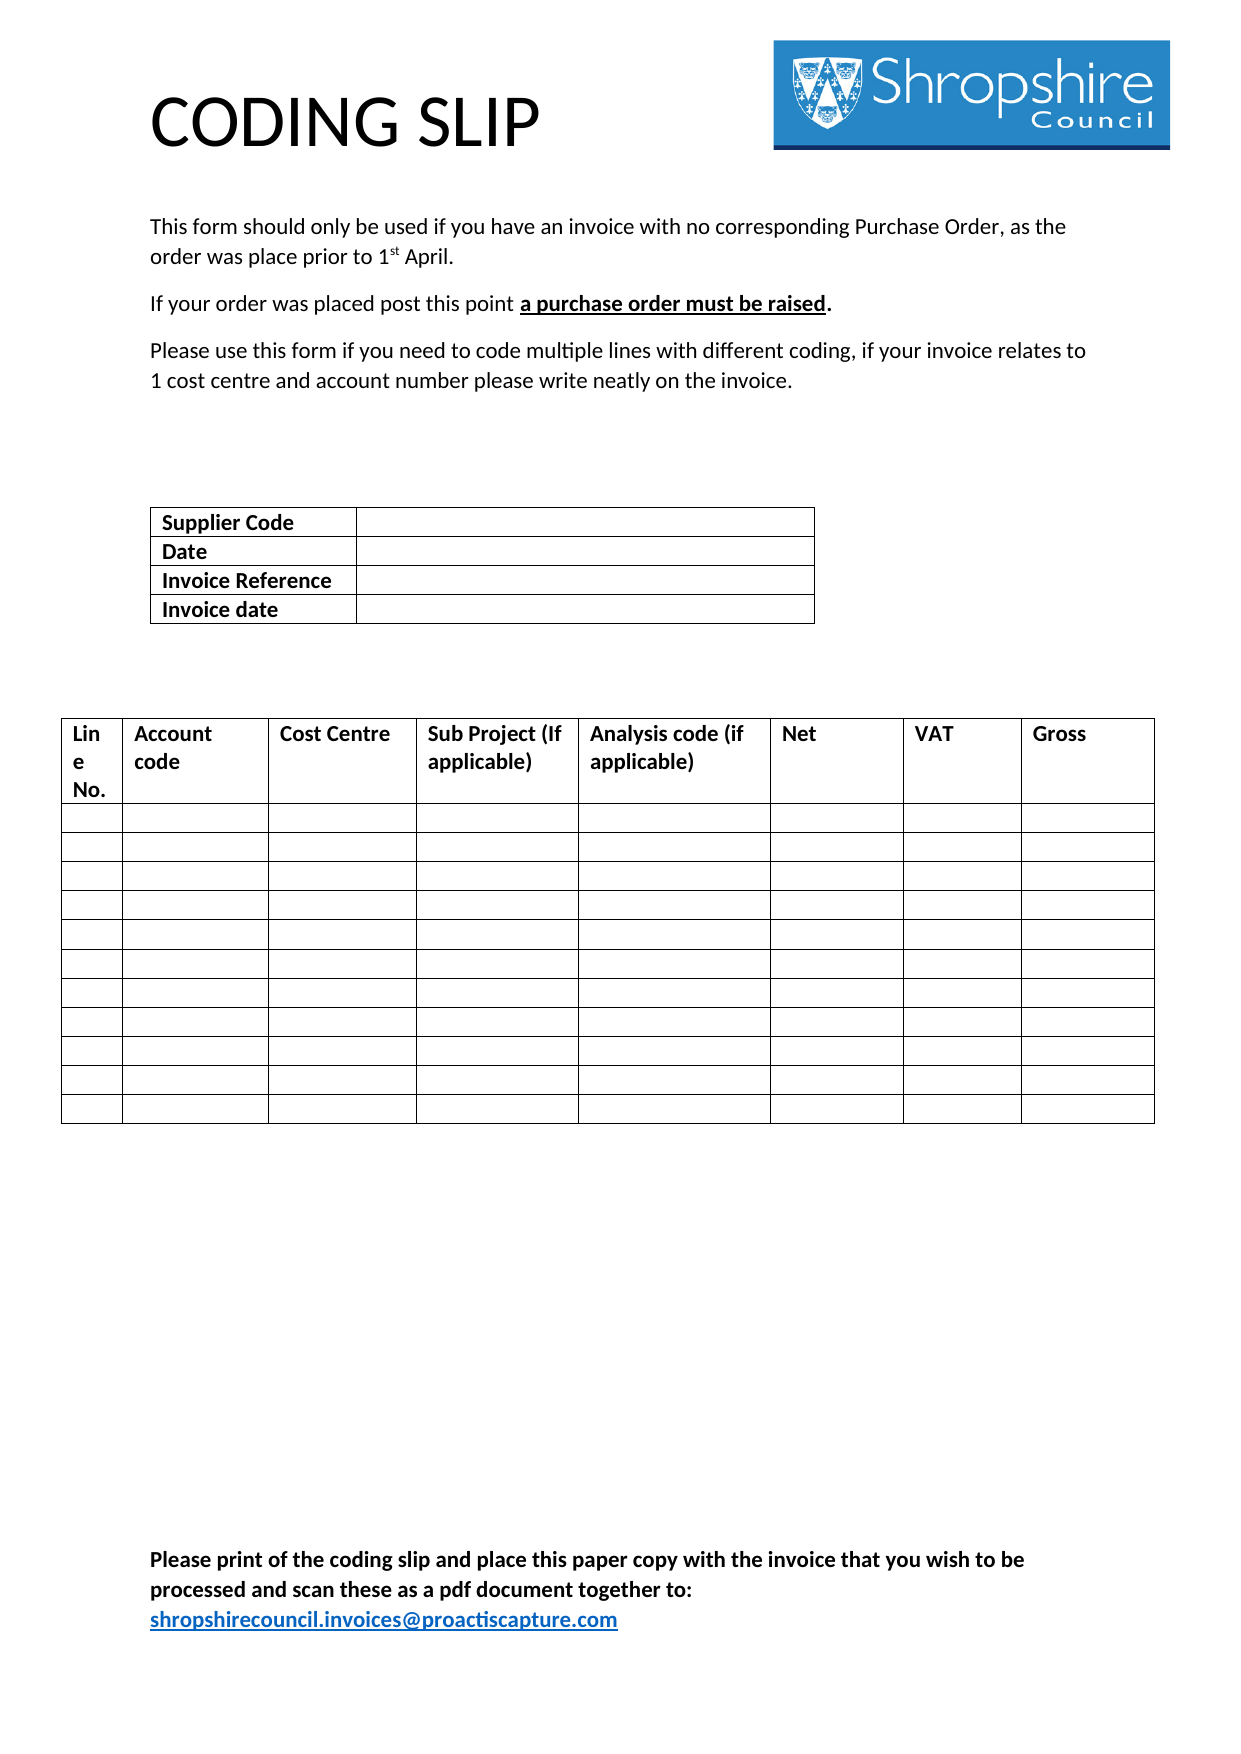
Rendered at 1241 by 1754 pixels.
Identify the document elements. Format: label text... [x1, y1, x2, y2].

table_cell [417, 862, 578, 890]
table_cell Date [151, 537, 356, 565]
table_cell [771, 920, 903, 948]
table_cell [62, 1037, 122, 1065]
table_cell [62, 804, 122, 832]
text If your order was placed post this point a purchase order must be raised. [150, 289, 1090, 317]
table_cell [269, 950, 416, 977]
table_cell [579, 862, 770, 890]
table_cell [417, 1008, 578, 1036]
table_header Line No. [62, 719, 122, 803]
table_cell [417, 920, 578, 948]
table_header Account code [123, 719, 268, 803]
table_cell [62, 891, 122, 919]
picture [773, 40, 1171, 150]
table_cell [123, 950, 268, 977]
table_cell [269, 891, 416, 919]
table_cell [123, 920, 268, 948]
table_cell [417, 1037, 578, 1065]
table_cell [771, 1037, 903, 1065]
table_cell [417, 804, 578, 832]
table_cell [904, 1095, 1021, 1123]
table_cell [357, 566, 814, 594]
table_cell [771, 979, 903, 1007]
table_cell [1022, 1095, 1154, 1123]
table_cell [123, 979, 268, 1007]
table_cell [62, 862, 122, 890]
table_cell [1022, 1008, 1154, 1036]
table_cell [123, 1037, 268, 1065]
table_cell [123, 1066, 268, 1094]
table_cell [1022, 950, 1154, 977]
table_cell [357, 595, 814, 623]
table_cell [579, 950, 770, 977]
table_cell [771, 1008, 903, 1036]
table_cell [771, 804, 903, 832]
text This form should only be used if you have an invoice with no corresponding Purchase Order, as the order was place prior to 1st April. [150, 212, 1090, 270]
table_cell Invoice Reference [151, 566, 356, 594]
table_header Cost Centre [269, 719, 416, 803]
table_cell [269, 1008, 416, 1036]
table_cell [904, 950, 1021, 977]
text Please use this form if you need to code multiple lines with different coding, if your invoice relates to 1 cost centre and account number please write neatly on the invoice. [150, 336, 1090, 394]
table_cell [123, 804, 268, 832]
table_header Supplier Code [151, 508, 356, 536]
table_cell [62, 833, 122, 861]
table_cell [62, 950, 122, 977]
table_cell [62, 979, 122, 1007]
table_cell [62, 1008, 122, 1036]
table_cell [123, 862, 268, 890]
table_cell [904, 891, 1021, 919]
table_header Gross [1022, 719, 1154, 803]
table_cell [904, 862, 1021, 890]
table_cell [269, 804, 416, 832]
table_cell [771, 1066, 903, 1094]
table_cell [269, 1037, 416, 1065]
table_cell [269, 1066, 416, 1094]
table_cell [417, 1095, 578, 1123]
table_cell [904, 1066, 1021, 1094]
table_cell [123, 891, 268, 919]
table_cell [771, 1095, 903, 1123]
table_cell [579, 1095, 770, 1123]
table_header Analysis code (if applicable) [579, 719, 770, 803]
table_cell [417, 1066, 578, 1094]
table_cell [269, 862, 416, 890]
table_cell [1022, 1037, 1154, 1065]
table_cell [579, 1066, 770, 1094]
table_cell [579, 833, 770, 861]
table_cell [123, 1095, 268, 1123]
table_cell [62, 1095, 122, 1123]
table_cell [1022, 862, 1154, 890]
table_cell [1022, 920, 1154, 948]
table_cell Invoice date [151, 595, 356, 623]
table_cell [62, 1066, 122, 1094]
table_cell [1022, 891, 1154, 919]
table_header Net [771, 719, 903, 803]
table_cell [269, 920, 416, 948]
table_cell [904, 979, 1021, 1007]
table_cell [771, 891, 903, 919]
table_cell [417, 891, 578, 919]
table_cell [1022, 833, 1154, 861]
table_cell [269, 979, 416, 1007]
table_cell [904, 1008, 1021, 1036]
table_cell [579, 1008, 770, 1036]
table_header [357, 508, 814, 536]
table_cell [1022, 1066, 1154, 1094]
table_cell [269, 833, 416, 861]
table_cell [579, 1037, 770, 1065]
table_cell [123, 1008, 268, 1036]
table_cell [904, 920, 1021, 948]
table_cell [579, 920, 770, 948]
table_cell [417, 950, 578, 977]
table_cell [579, 891, 770, 919]
table_cell [123, 833, 268, 861]
table_cell [771, 950, 903, 977]
table_cell [904, 1037, 1021, 1065]
table_cell [357, 537, 814, 565]
table_cell [904, 804, 1021, 832]
table_cell [417, 979, 578, 1007]
table_cell [62, 920, 122, 948]
table_cell [904, 833, 1021, 861]
table_cell [1022, 804, 1154, 832]
table_cell [1022, 979, 1154, 1007]
table_cell [269, 1095, 416, 1123]
table_cell [771, 833, 903, 861]
table_header VAT [904, 719, 1021, 803]
table_cell [579, 804, 770, 832]
table_cell [579, 979, 770, 1007]
table_header Sub Project (If applicable) [417, 719, 578, 803]
table_cell [771, 862, 903, 890]
table_cell [417, 833, 578, 861]
